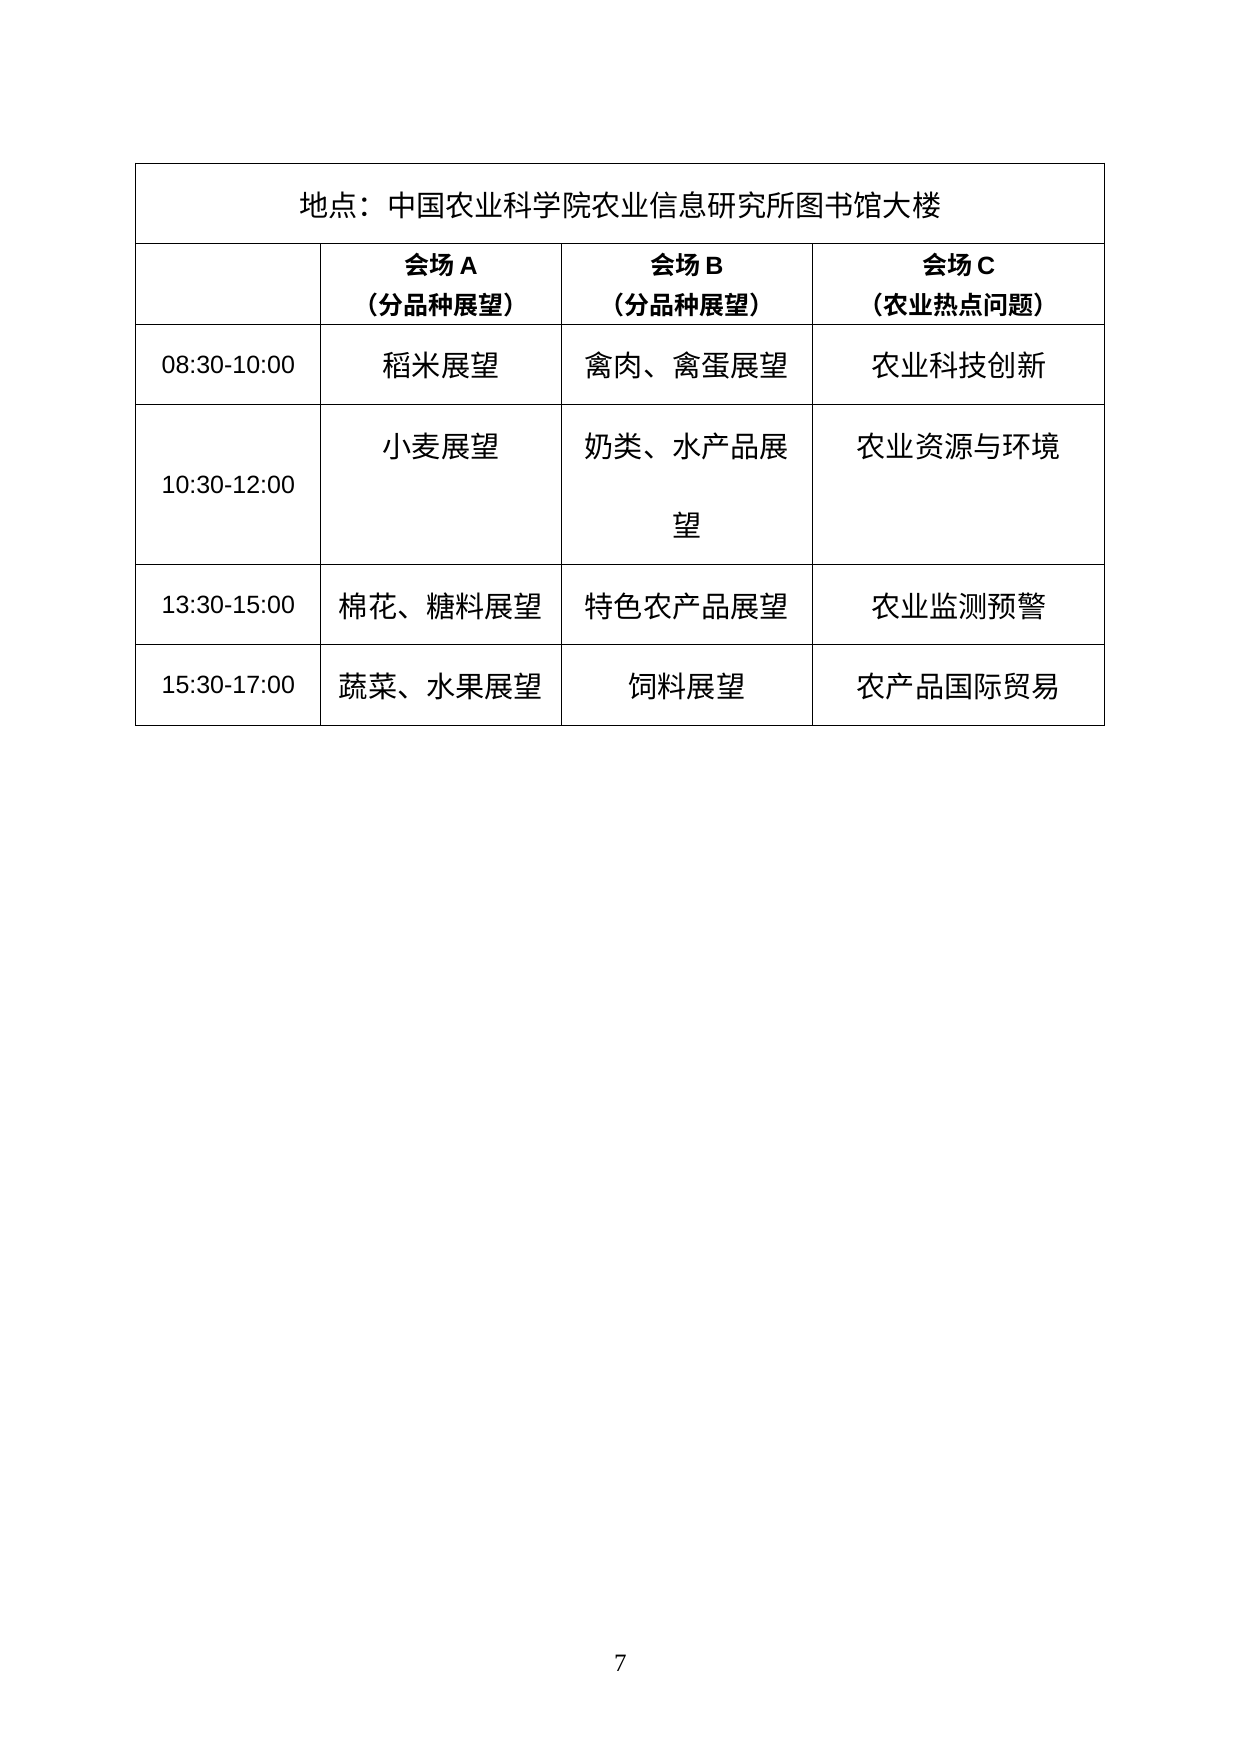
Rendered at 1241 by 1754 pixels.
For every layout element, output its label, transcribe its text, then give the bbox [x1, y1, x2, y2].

table_cell 10:30-12:00 [136, 405, 320, 564]
table_cell 08:30-10:00 [136, 325, 320, 404]
table_cell 15:30-17:00 [136, 645, 320, 724]
table_cell 农产品国际贸易 [813, 645, 1104, 724]
table_cell [136, 244, 320, 323]
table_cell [136, 164, 1104, 243]
table_cell 农业监测预警 [813, 565, 1104, 644]
table_cell 饲料展望 [562, 645, 812, 724]
table_cell 会场B （分品种展望） [562, 244, 812, 323]
table_cell 棉花、糖料展望 [321, 565, 561, 644]
table_cell 农业资源与环境 [813, 405, 1104, 564]
table_cell 禽肉、禽蛋展望 [562, 325, 812, 404]
table_cell 13:30-15:00 [136, 565, 320, 644]
table_cell 农业科技创新 [813, 325, 1104, 404]
table_cell 会场A （分品种展望） [321, 244, 561, 323]
table_cell 特色农产品展望 [562, 565, 812, 644]
table_cell 小麦展望 [321, 405, 561, 564]
table_cell 奶类、水产品展望 [562, 405, 812, 564]
table_cell 蔬菜、水果展望 [321, 645, 561, 724]
table_cell 稻米展望 [321, 325, 561, 404]
table_cell 会场C （农业热点问题） [813, 244, 1104, 323]
